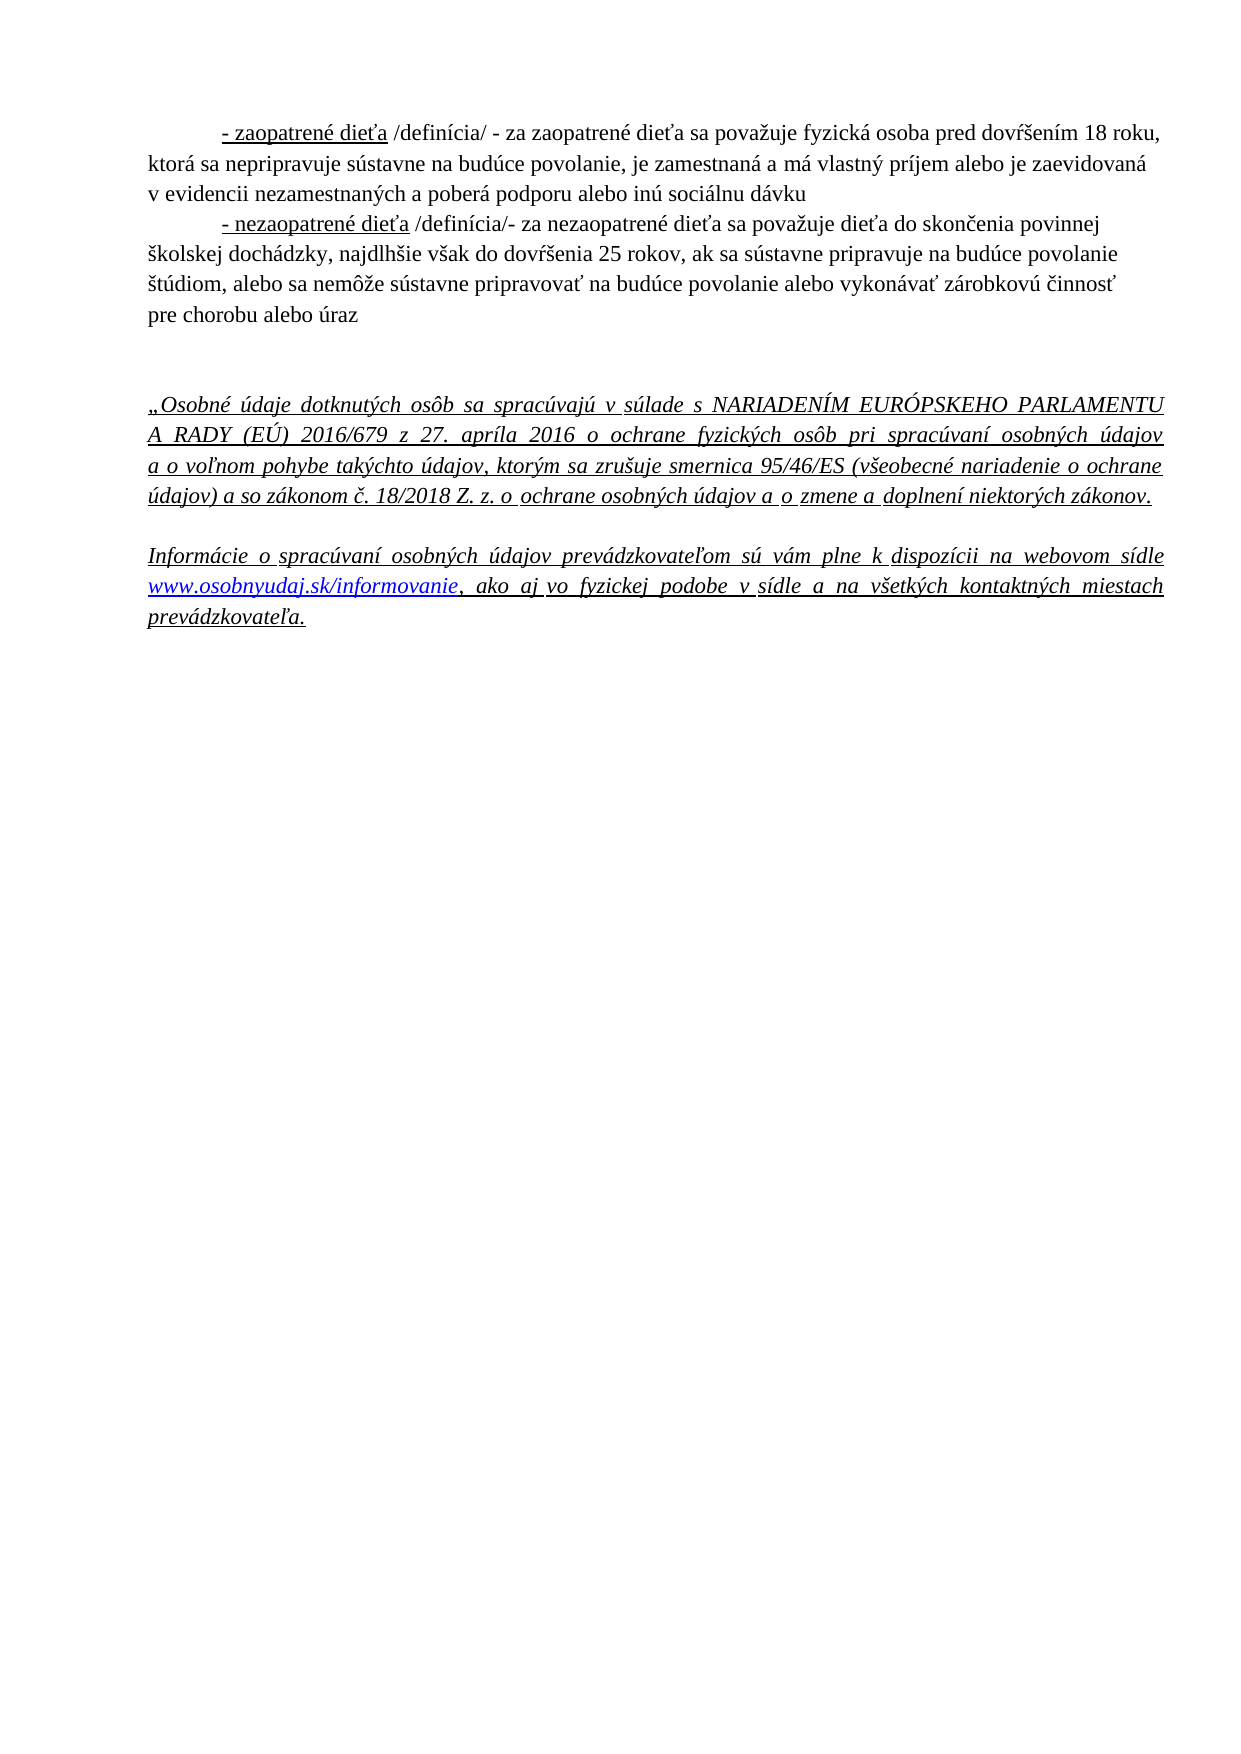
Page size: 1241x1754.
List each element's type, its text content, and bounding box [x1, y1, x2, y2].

list Informácie o spracúvaní osobných údajov prevádzkovateľom sú vám plne k dispozícii na webovom sídle www.osobnyudaj.sk/informovanie, ako aj vo fyzickej podobe v sídle a na všetkých kontaktných miestach prevádzkovateľa. [148, 542, 1166, 629]
list „Osobné údaje dotknutých osôb sa spracúvajú v súlade s NARIADENÍM EURÓPSKEHO PARLAMENTU A RADY (EÚ) 2016/679 z 27. apríla 2016 o ochrane fyzických osôb pri spracúvaní osobných údajov a o voľnom pohybe takýchto údajov, ktorým sa zrušuje smernica 95/46/ES (všeobecné nariadenie o ochrane údajov) a so zákonom č. 18/2018 Z. z. o ochrane osobných údajov a o zmene a doplnení niektorých zákonov. [148, 391, 1166, 508]
text - zaopatrené dieťa /definícia/ - za zaopatrené dieťa sa považuje fyzická osoba pred dovŕšením 18 roku, ktorá sa nepripravuje sústavne na budúce povolanie, je zamestnaná a má vlastný príjem alebo je zaevidovaná v evidencii nezamestnaných a poberá podporu alebo inú sociálnu dávku [148, 119, 1166, 206]
text - nezaopatrené dieťa /definícia/- za nezaopatrené dieťa sa považuje dieťa do skončenia povinnej školskej dochádzky, najdlhšie však do dovŕšenia 25 rokov, ak sa sústavne pripravuje na budúce povolanie štúdiom, alebo sa nemôže sústavne pripravovať na budúce povolanie alebo vykonávať zárobkovú činnosť pre chorobu alebo úraz [148, 210, 1166, 327]
